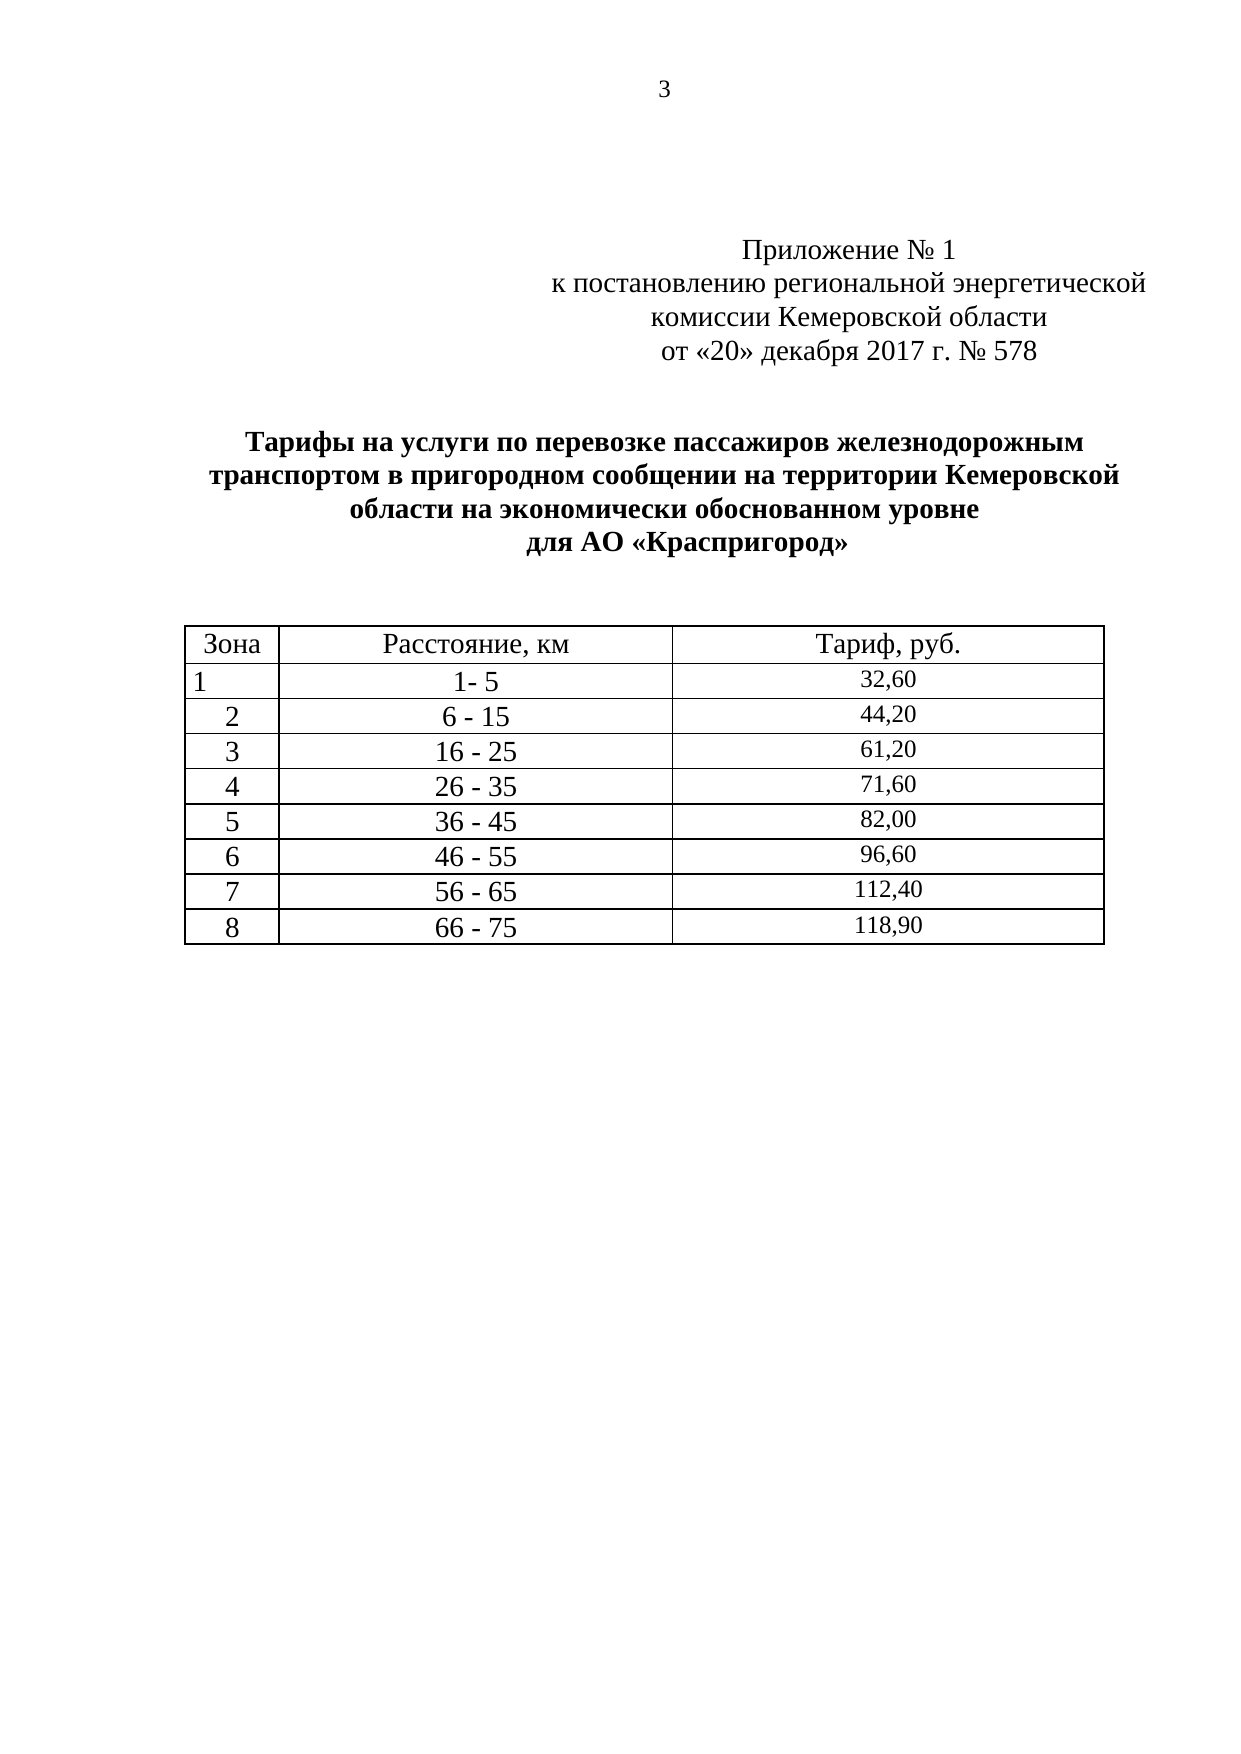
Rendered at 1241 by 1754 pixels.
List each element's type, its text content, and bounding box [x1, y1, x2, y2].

table_cell 3 [186, 734, 278, 768]
table_cell 6 [186, 840, 278, 873]
table_cell 96,60 [673, 840, 1103, 873]
table_cell 118,90 [673, 910, 1103, 943]
table_header Расстояние, км [280, 627, 672, 662]
table_cell 1 [186, 664, 278, 697]
table_cell 61,20 [673, 734, 1103, 768]
text Тарифы на услуги по перевозке пассажиров железнодорожным транспортом в пригородном сообщении на территории Кемеровской области на экономически обоснованном уровне [177, 424, 1152, 524]
table_cell 4 [186, 769, 278, 803]
table_header Тариф, руб. [673, 627, 1103, 662]
table_cell 7 [186, 875, 278, 908]
table_cell 36 - 45 [280, 805, 672, 838]
table_cell 8 [186, 910, 278, 943]
table_cell 6 - 15 [280, 699, 672, 733]
table_cell 16 - 25 [280, 734, 672, 768]
table_cell 71,60 [673, 769, 1103, 803]
table_cell 44,20 [673, 699, 1103, 733]
table_cell 46 - 55 [280, 840, 672, 873]
table_cell 112,40 [673, 875, 1103, 908]
table_cell 1- 5 [280, 664, 672, 697]
table_cell 66 - 75 [280, 910, 672, 943]
table_cell 26 - 35 [280, 769, 672, 803]
table_cell 2 [186, 699, 278, 733]
table_cell 56 - 65 [280, 875, 672, 908]
table_cell 32,60 [673, 664, 1103, 697]
table_cell 5 [186, 805, 278, 838]
text для АО «Краспригород» [177, 524, 1197, 558]
table_header Зона [186, 627, 278, 662]
table_cell 82,00 [673, 805, 1103, 838]
text Приложение № 1 к постановлению региональной энергетической комиссии Кемеровской области от «20» декабря 2017 г. № 578 [546, 232, 1152, 366]
